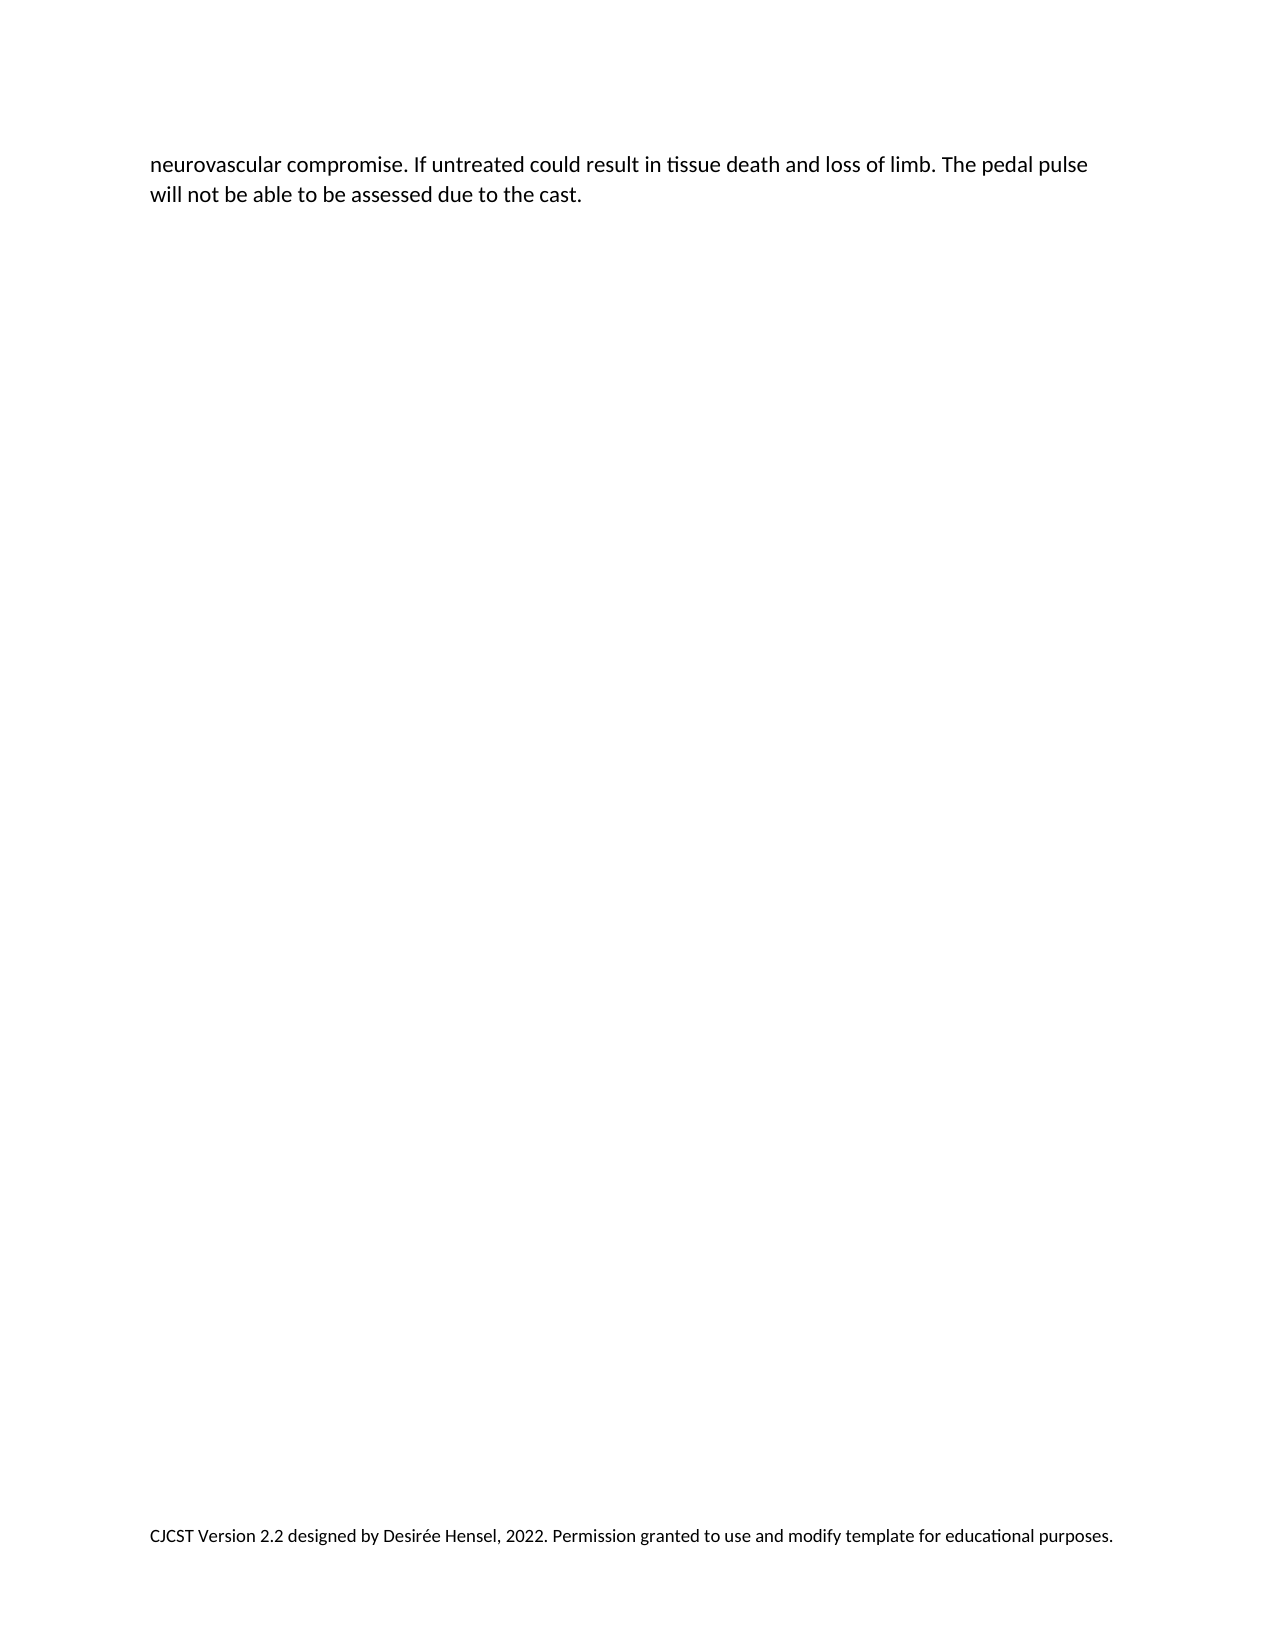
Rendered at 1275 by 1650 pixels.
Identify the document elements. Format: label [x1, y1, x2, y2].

text [150, 150, 1125, 208]
